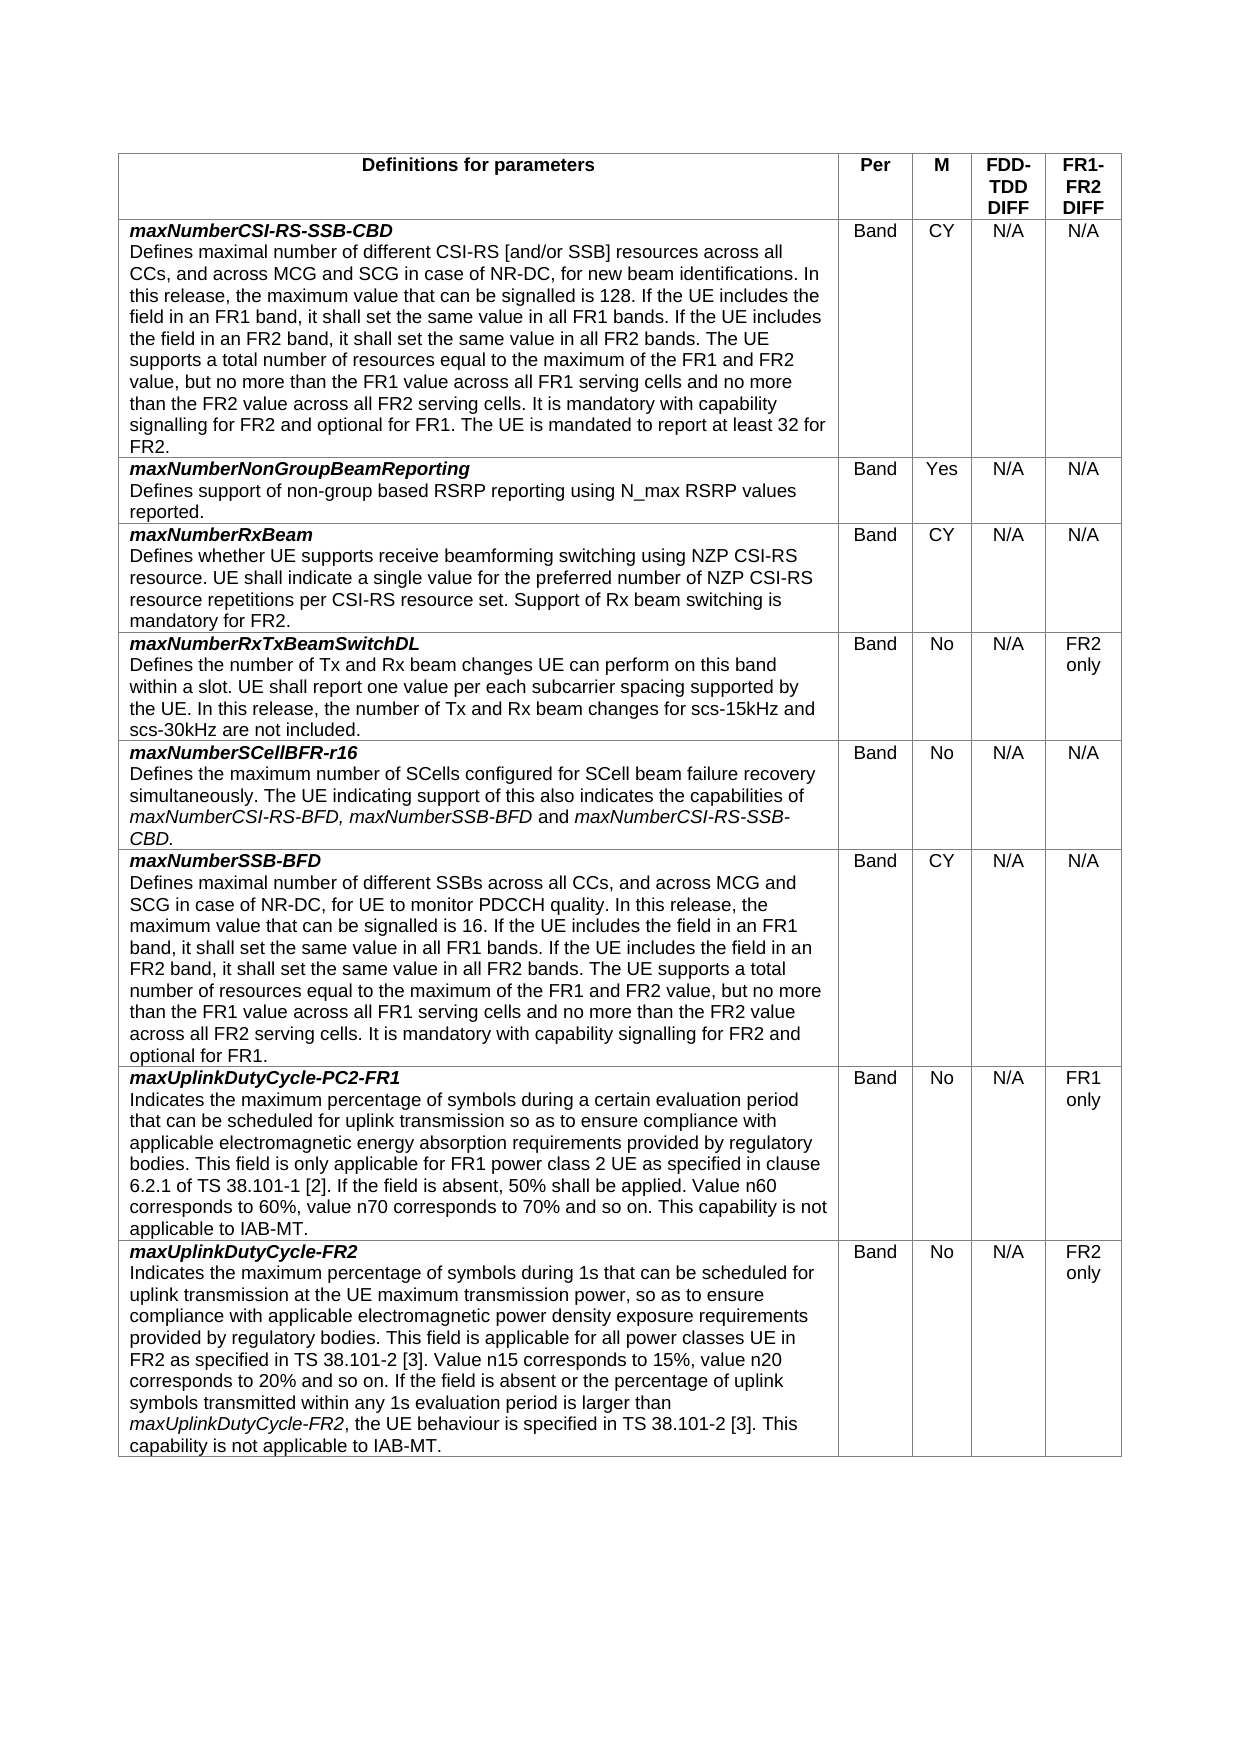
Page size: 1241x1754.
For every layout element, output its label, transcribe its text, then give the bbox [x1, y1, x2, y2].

table_cell FR2 only [1046, 1241, 1121, 1456]
table_cell N/A [972, 741, 1045, 849]
table_cell Band [839, 1067, 912, 1239]
table_cell No [913, 1067, 971, 1239]
table_header M [913, 154, 971, 219]
table_cell Band [839, 850, 912, 1066]
table_cell N/A [972, 850, 1045, 1066]
table_cell N/A [1046, 850, 1121, 1066]
table_cell Band [839, 1241, 912, 1456]
table_cell Band [839, 524, 912, 632]
table_cell N/A [972, 524, 1045, 632]
table_cell Band [839, 220, 912, 457]
table_cell No [913, 1241, 971, 1456]
table_cell Band [839, 458, 912, 523]
table_cell Band [839, 741, 912, 849]
table_cell CY [913, 220, 971, 457]
table_cell maxNumberRxBeam Defines whether UE supports receive beamforming switching using NZP CSI-RS resource. UE shall indicate a single value for the preferred number of NZP CSI-RS resource repetitions per CSI-RS resource set. Support of Rx beam switching is mandatory for FR2. [119, 524, 838, 632]
table_cell FR1 only [1046, 1067, 1121, 1239]
table_cell CY [913, 524, 971, 632]
table_cell N/A [972, 458, 1045, 523]
table_cell No [913, 633, 971, 740]
table_header Definitions for parameters [119, 154, 838, 219]
table_cell maxNumberRxTxBeamSwitchDL Defines the number of Tx and Rx beam changes UE can perform on this band within a slot. UE shall report one value per each subcarrier spacing supported by the UE. In this release, the number of Tx and Rx beam changes for scs-15kHz and scs-30kHz are not included. [119, 633, 838, 740]
table_cell Yes [913, 458, 971, 523]
table_cell maxUplinkDutyCycle-PC2-FR1 Indicates the maximum percentage of symbols during a certain evaluation period that can be scheduled for uplink transmission so as to ensure compliance with applicable electromagnetic energy absorption requirements provided by regulatory bodies. This field is only applicable for FR1 power class 2 UE as specified in clause 6.2.1 of TS 38.101-1 [2]. If the field is absent, 50% shall be applied. Value n60 corresponds to 60%, value n70 corresponds to 70% and so on. This capability is not applicable to IAB-MT. [119, 1067, 838, 1239]
table_header FR1-FR2 DIFF [1046, 154, 1121, 219]
table_header FDD-TDD DIFF [972, 154, 1045, 219]
table_cell maxNumberCSI-RS-SSB-CBD Defines maximal number of different CSI-RS [and/or SSB] resources across all CCs, and across MCG and SCG in case of NR-DC, for new beam identifications. In this release, the maximum value that can be signalled is 128. If the UE includes the field in an FR1 band, it shall set the same value in all FR1 bands. If the UE includes the field in an FR2 band, it shall set the same value in all FR2 bands. The UE supports a total number of resources equal to the maximum of the FR1 and FR2 value, but no more than the FR1 value across all FR1 serving cells and no more than the FR2 value across all FR2 serving cells. It is mandatory with capability signalling for FR2 and optional for FR1. The UE is mandated to report at least 32 for FR2. [119, 220, 838, 457]
table_cell maxNumberSSB-BFD Defines maximal number of different SSBs across all CCs, and across MCG and SCG in case of NR-DC, for UE to monitor PDCCH quality. In this release, the maximum value that can be signalled is 16. If the UE includes the field in an FR1 band, it shall set the same value in all FR1 bands. If the UE includes the field in an FR2 band, it shall set the same value in all FR2 bands. The UE supports a total number of resources equal to the maximum of the FR1 and FR2 value, but no more than the FR1 value across all FR1 serving cells and no more than the FR2 value across all FR2 serving cells. It is mandatory with capability signalling for FR2 and optional for FR1. [119, 850, 838, 1066]
table_cell No [913, 741, 971, 849]
table_cell N/A [972, 220, 1045, 457]
table_cell N/A [972, 1241, 1045, 1456]
table_cell maxNumberSCellBFR-r16 Defines the maximum number of SCells configured for SCell beam failure recovery simultaneously. The UE indicating support of this also indicates the capabilities of maxNumberCSI-RS-BFD, maxNumberSSB-BFD and maxNumberCSI-RS-SSB-CBD. [119, 741, 838, 849]
table_cell N/A [1046, 458, 1121, 523]
table_cell FR2 only [1046, 633, 1121, 740]
table_cell N/A [1046, 220, 1121, 457]
table_cell maxNumberNonGroupBeamReporting Defines support of non-group based RSRP reporting using N_max RSRP values reported. [119, 458, 838, 523]
table_header Per [839, 154, 912, 219]
table_cell N/A [1046, 524, 1121, 632]
table_cell maxUplinkDutyCycle-FR2 Indicates the maximum percentage of symbols during 1s that can be scheduled for uplink transmission at the UE maximum transmission power, so as to ensure compliance with applicable electromagnetic power density exposure requirements provided by regulatory bodies. This field is applicable for all power classes UE in FR2 as specified in TS 38.101-2 [3]. Value n15 corresponds to 15%, value n20 corresponds to 20% and so on. If the field is absent or the percentage of uplink symbols transmitted within any 1s evaluation period is larger than maxUplinkDutyCycle-FR2, the UE behaviour is specified in TS 38.101-2 [3]. This capability is not applicable to IAB-MT. [119, 1241, 838, 1456]
table_cell N/A [1046, 741, 1121, 849]
table_cell N/A [972, 633, 1045, 740]
table_cell N/A [972, 1067, 1045, 1239]
table_cell CY [913, 850, 971, 1066]
table_cell Band [839, 633, 912, 740]
